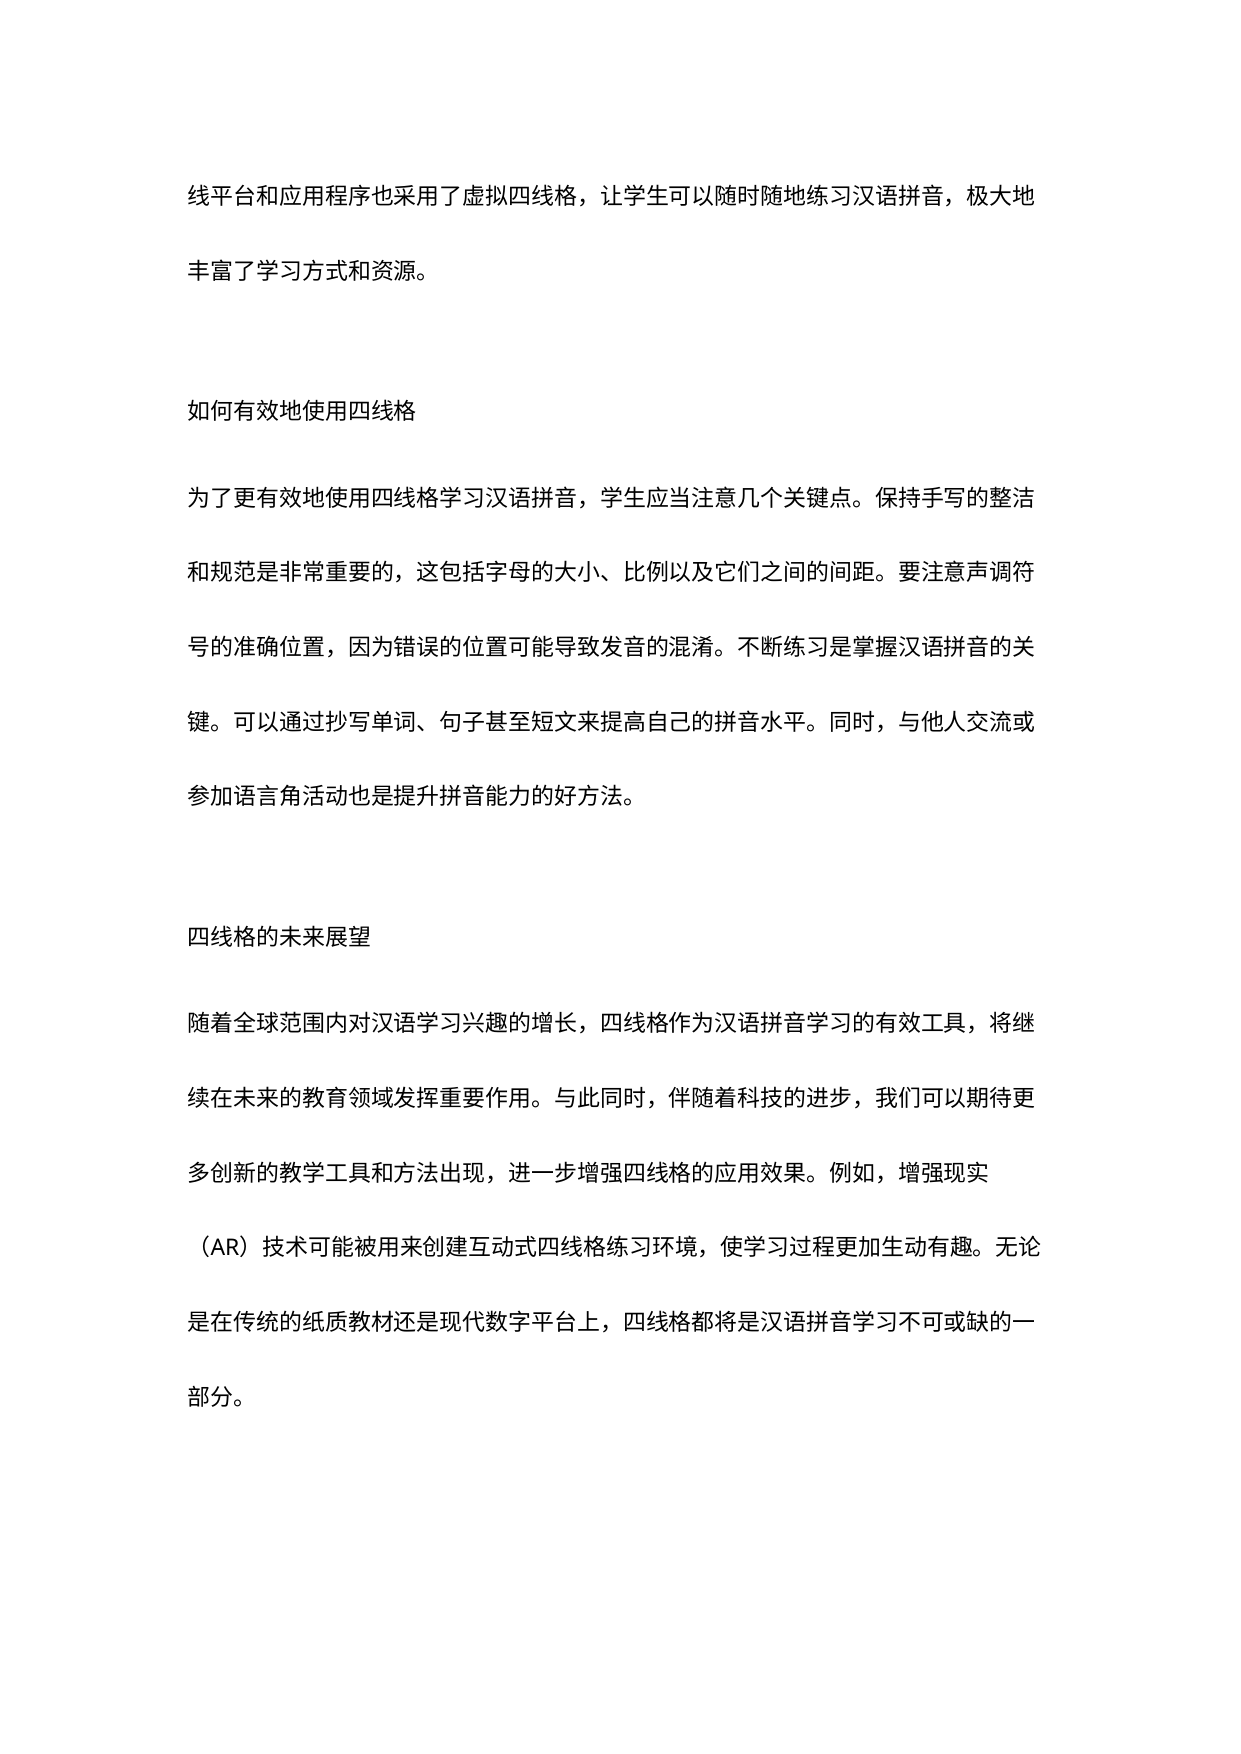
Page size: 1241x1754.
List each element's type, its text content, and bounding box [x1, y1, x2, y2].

text 为了更有效地使用四线格学习汉语拼音，学生应当注意几个关键点。保持手写的整洁和规范是非常重要的，这包括字母的大小、比例以及它们之间的间距。要注意声调符号的准确位置，因为错误的位置可能导致发音的混淆。不断练习是掌握汉语拼音的关键。可以通过抄写单词、句子甚至短文来提高自己的拼音水平。同时，与他人交流或参加语言角活动也是提升拼音能力的好方法。 [187, 464, 1053, 827]
text 如何有效地使用四线格 [187, 377, 1053, 442]
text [187, 162, 1053, 302]
text 四线格的未来展望 [187, 903, 1053, 968]
text 随着全球范围内对汉语学习兴趣的增长，四线格作为汉语拼音学习的有效工具，将继续在未来的教育领域发挥重要作用。与此同时，伴随着科技的进步，我们可以期待更多创新的教学工具和方法出现，进一步增强四线格的应用效果。例如，增强现实（AR）技术可能被用来创建互动式四线格练习环境，使学习过程更加生动有趣。无论是在传统的纸质教材还是现代数字平台上，四线格都将是汉语拼音学习不可或缺的一部分。 [187, 989, 1053, 1428]
